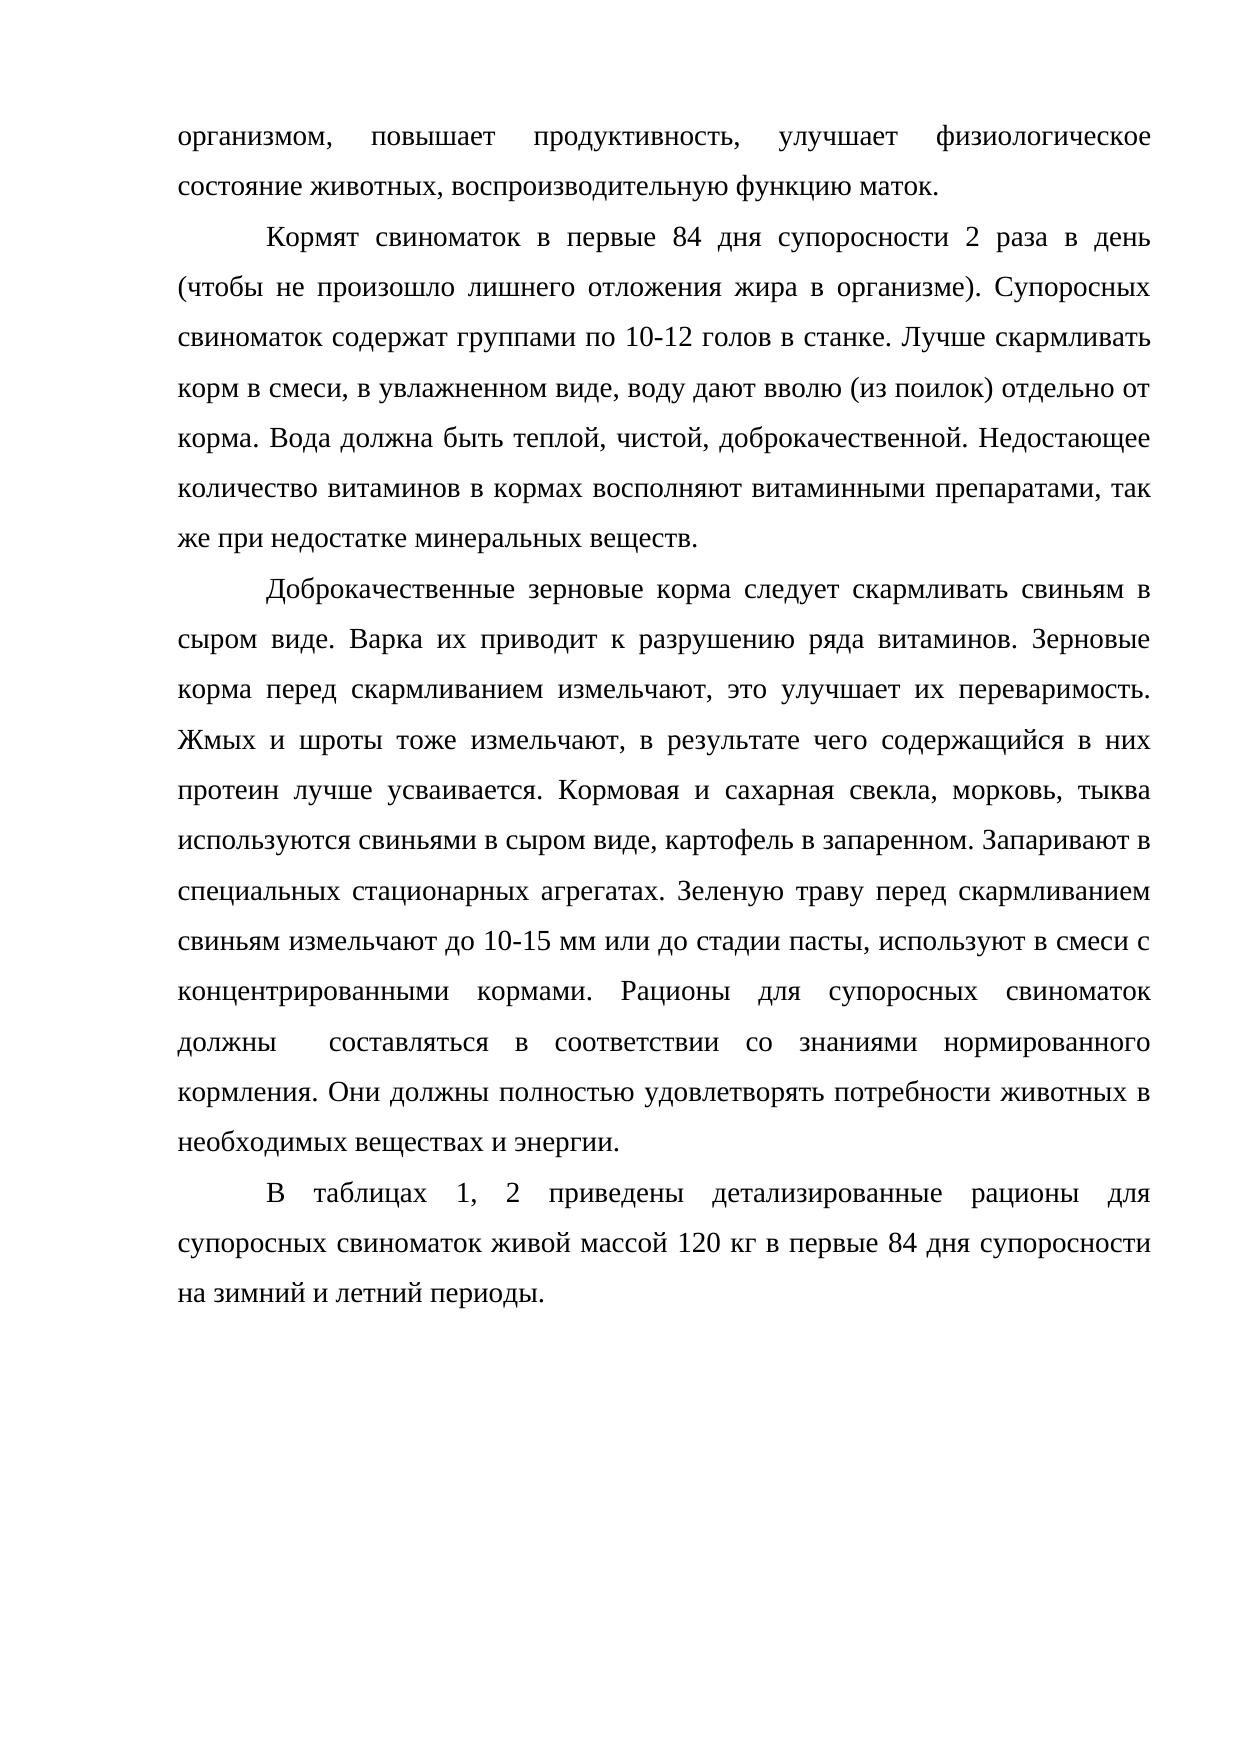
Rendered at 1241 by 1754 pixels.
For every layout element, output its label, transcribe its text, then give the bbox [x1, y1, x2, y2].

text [177, 118, 1152, 202]
text В таблицах 1, 2 приведены детализированные рационы для супоросных свиноматок живой массой в первые 84 дня супоросности на зимний и летний периоды. [177, 1175, 1152, 1309]
text Доброкачественные зерновые корма следует скармливать свиньям в сыром виде. Варка их приводит к разрушению ряда витаминов. Зерновые корма перед скармливанием измельчают, это улучшает их переваримость. Жмых и шроты тоже измельчают, в результате чего содержащийся в них протеин лучше усваивается. Кормовая и сахарная свекла, морковь, тыква используются свиньями в сыром виде, картофель в запаренном. Запаривают в специальных стационарных агрегатах. Зеленую траву перед скармливанием свиньям измельчают до 10- или до стадии пасты, используют в смеси с концентрированными кормами. Рационы для супоросных свиноматок должны составляться в соответствии со знаниями нормированного кормления. Они должны полностью удовлетворять потребности животных в необходимых веществах и энергии. [177, 571, 1152, 1158]
text Кормят свиноматок в первые 84 дня супоросности 2 раза в день (чтобы не произошло лишнего отложения жира в организме). Супоросных свиноматок содержат группами по 10-12 голов в станке. Лучше скармливать корм в смеси, в увлажненном виде, воду дают вволю (из поилок) отдельно от корма. Вода должна быть теплой, чистой, доброкачественной. Недостающее количество витаминов в кормах восполняют витаминными препаратами, так же при недостатке минеральных веществ. [177, 219, 1152, 554]
